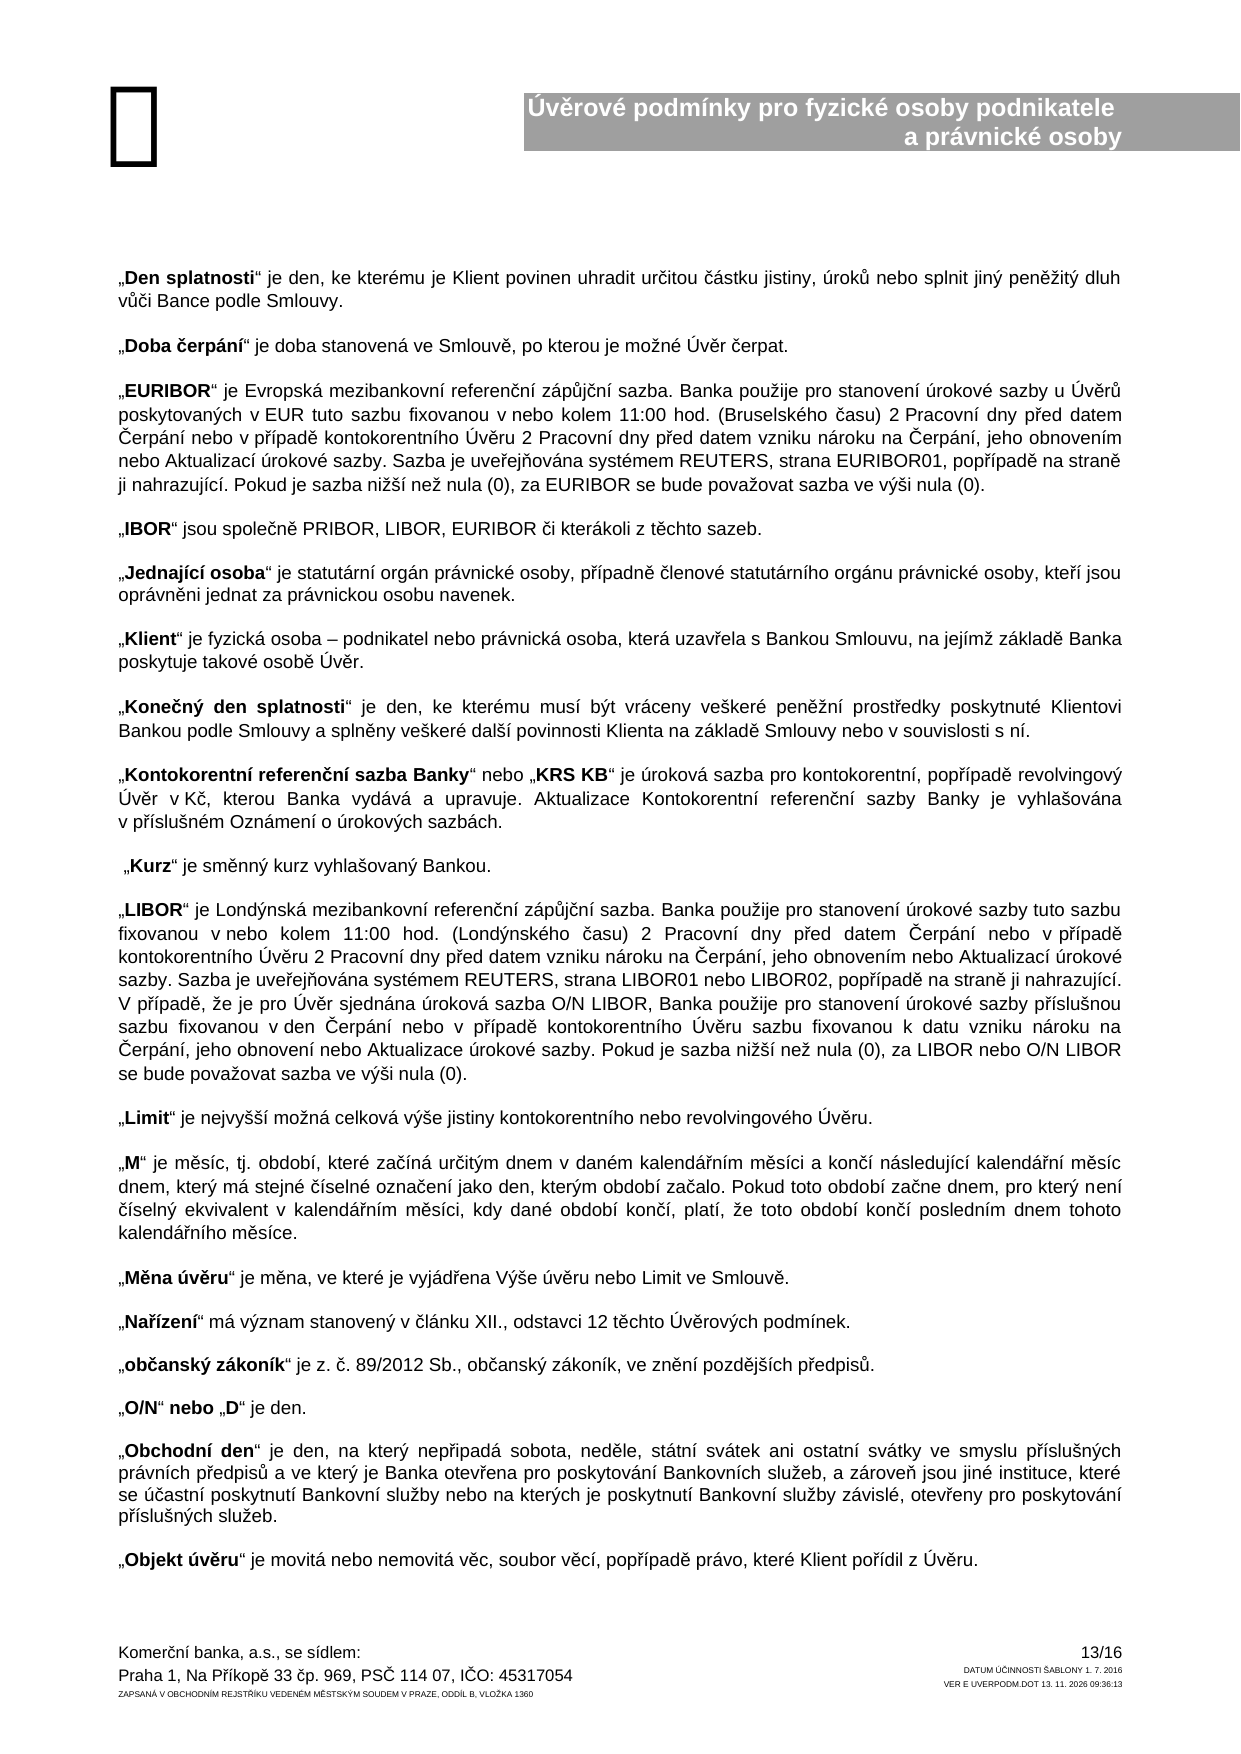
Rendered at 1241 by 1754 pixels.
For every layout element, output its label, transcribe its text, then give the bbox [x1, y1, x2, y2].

text „Nařízení“ má význam stanovený v článku XII., odstavci 12 těchto Úvěrových podmínek. [118, 1311, 1122, 1332]
text „LIBOR“ je Londýnská mezibankovní referenční zápůjční sazba. Banka použije pro stanovení úrokové sazby tuto sazbu fixovanou v nebo kolem 11:00 hod. (Londýnského času) 2 Pracovní dny před datem Čerpání nebo v případě kontokorentního Úvěru 2 Pracovní dny před datem vzniku nároku na Čerpání, jeho obnovením nebo Aktualizací úrokové sazby. Sazba je uveřejňována systémem REUTERS, strana LIBOR01 nebo LIBOR02, popřípadě na straně ji nahrazující. V případě, že je pro Úvěr sjednána úroková sazba O/N LIBOR, Banka použije pro stanovení úrokové sazby příslušnou sazbu fixovanou v den Čerpání nebo v případě kontokorentního Úvěru sazbu fixovanou k datu vzniku nároku na Čerpání, jeho obnovení nebo Aktualizace úrokové sazby. Pokud je sazba nižší než nula (0), za LIBOR nebo O/N LIBOR se bude považovat sazba ve výši nula (0). [118, 898, 1122, 1084]
text „Doba čerpání“ je doba stanovená ve Smlouvě, po kterou je možné Úvěr čerpat. [118, 334, 1122, 357]
text „IBOR“ jsou společně PRIBOR, LIBOR, EURIBOR či kterákoli z těchto sazeb. [118, 517, 1122, 541]
text „M“ je měsíc, tj. období, které začíná určitým dnem v daném kalendářním měsíci a končí následující kalendářní měsíc dnem, který má stejné číselné označení jako den, kterým období začalo. Pokud toto období začne dnem, pro který není číselný ekvivalent v kalendářním měsíci, kdy dané období končí, platí, že toto období končí posledním dnem tohoto kalendářního měsíce. [118, 1151, 1122, 1244]
text „Jednající osoba“ je statutární orgán právnické osoby, případně členové statutárního orgánu právnické osoby, kteří jsou oprávněni jednat za právnickou osobu navenek. [118, 562, 1122, 605]
text „Měna úvěru“ je měna, ve které je vyjádřena Výše úvěru nebo Limit ve Smlouvě. [118, 1266, 1122, 1289]
text „EURIBOR“ je Evropská mezibankovní referenční zápůjční sazba. Banka použije pro stanovení úrokové sazby u Úvěrů poskytovaných v EUR tuto sazbu fixovanou v nebo kolem 11:00 hod. (Bruselského času) 2 Pracovní dny před datem Čerpání nebo v případě kontokorentního Úvěru 2 Pracovní dny před datem vzniku nároku na Čerpání, jeho obnovením nebo Aktualizací úrokové sazby. Sazba je uveřejňována systémem REUTERS, strana EURIBOR01, popřípadě na straně ji nahrazující. Pokud je sazba nižší než nula (0), za EURIBOR se bude považovat sazba ve výši nula (0). [118, 379, 1122, 496]
text „Kurz“ je směnný kurz vyhlašovaný Bankou. [118, 855, 1116, 876]
text „O/N“ nebo „D“ je den. [118, 1397, 1122, 1419]
text „Objekt úvěru“ je movitá nebo nemovitá věc, soubor věcí, popřípadě právo, které Klient pořídil z Úvěru. [118, 1548, 1122, 1571]
text „Obchodní den“ je den, na který nepřipadá sobota, neděle, státní svátek ani ostatní svátky ve smyslu příslušných právních předpisů a ve který je Banka otevřena pro poskytování Bankovních služeb, a zároveň jsou jiné instituce, které se účastní poskytnutí Bankovní služby nebo na kterých je poskytnutí Bankovní služby závislé, otevřeny pro poskytování příslušných služeb. [118, 1440, 1122, 1526]
text „Kontokorentní referenční sazba Banky“ nebo „KRS KB“ je úroková sazba pro kontokorentní, popřípadě revolvingový Úvěr v Kč, kterou Banka vydává a upravuje. Aktualizace Kontokorentní referenční sazby Banky je vyhlašována v příslušném Oznámení o úrokových sazbách. [118, 763, 1122, 833]
text „Klient“ je fyzická osoba – podnikatel nebo právnická osoba, která uzavřela s Bankou Smlouvu, na jejímž základě Banka poskytuje takové osobě Úvěr. [118, 627, 1122, 673]
text „Konečný den splatnosti“ je den, ke kterému musí být vráceny veškeré peněžní prostředky poskytnuté Klientovi Bankou podle Smlouvy a splněny veškeré další povinnosti Klienta na základě Smlouvy nebo v souvislosti s ní. [118, 695, 1122, 742]
text „občanský zákoník“ je z. č. 89/2012 Sb., občanský zákoník, ve znění pozdějších předpisů. [118, 1354, 1122, 1376]
text „Limit“ je nejvyšší možná celková výše jistiny kontokorentního nebo revolvingového Úvěru. [118, 1106, 1122, 1129]
text „Den splatnosti“ je den, ke kterému je Klient povinen uhradit určitou částku jistiny, úroků nebo splnit jiný peněžitý dluh vůči Bance podle Smlouvy. [118, 266, 1122, 312]
